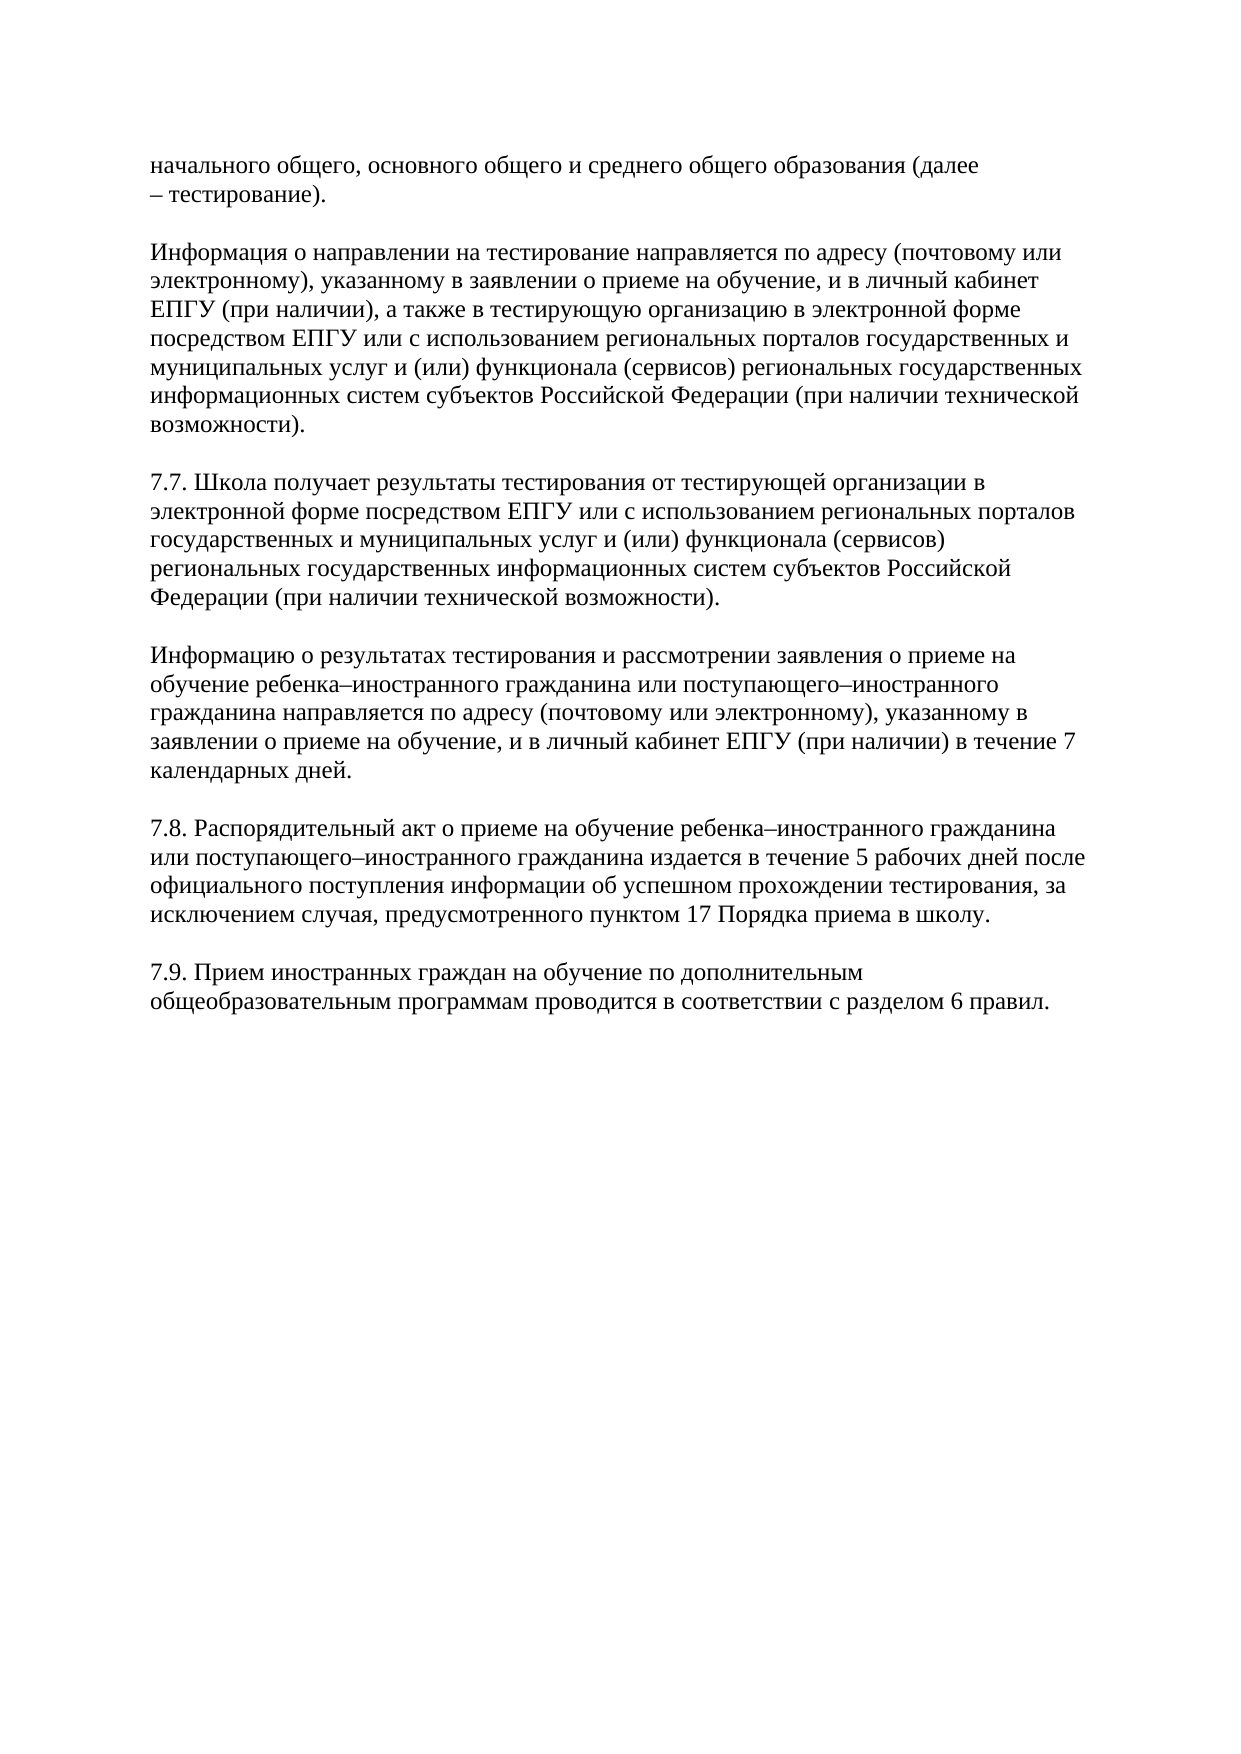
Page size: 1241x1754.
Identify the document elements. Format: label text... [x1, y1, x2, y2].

text 7.8. Распорядительный акт о приеме на обучение ребенка–иностранного гражданина или поступающего–иностранного гражданина издается в течение 5 рабочих дней после официального поступления информации об успешном прохождении тестирования, за исключением случая, предусмотренного пунктом 17 Порядка приема в школу. [150, 813, 1090, 928]
text 7.9. Прием иностранных граждан на обучение по дополнительным общеобразовательным программам проводится в соответствии с разделом 6 правил. [150, 957, 1090, 1014]
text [150, 150, 1090, 207]
text 7.7. Школа получает результаты тестирования от тестирующей организации в электронной форме посредством ЕПГУ или с использованием региональных порталов государственных и муниципальных услуг и (или) функционала (сервисов) региональных государственных информационных систем субъектов Российской Федерации (при наличии технической возможности). [150, 467, 1090, 611]
text Информацию о результатах тестирования и рассмотрении заявления о приеме на обучение ребенка–иностранного гражданина или поступающего–иностранного гражданина направляется по адресу (почтовому или электронному), указанному в заявлении о приеме на обучение, и в личный кабинет ЕПГУ (при наличии) в течение 7 календарных дней. [150, 640, 1090, 784]
text Информация о направлении на тестирование направляется по адресу (почтовому или электронному), указанному в заявлении о приеме на обучение, и в личный кабинет ЕПГУ (при наличии), а также в тестирующую организацию в электронной форме посредством ЕПГУ или с использованием региональных порталов государственных и муниципальных услуг и (или) функционала (сервисов) региональных государственных информационных систем субъектов Российской Федерации (при наличии технической возможности). [150, 237, 1090, 438]
